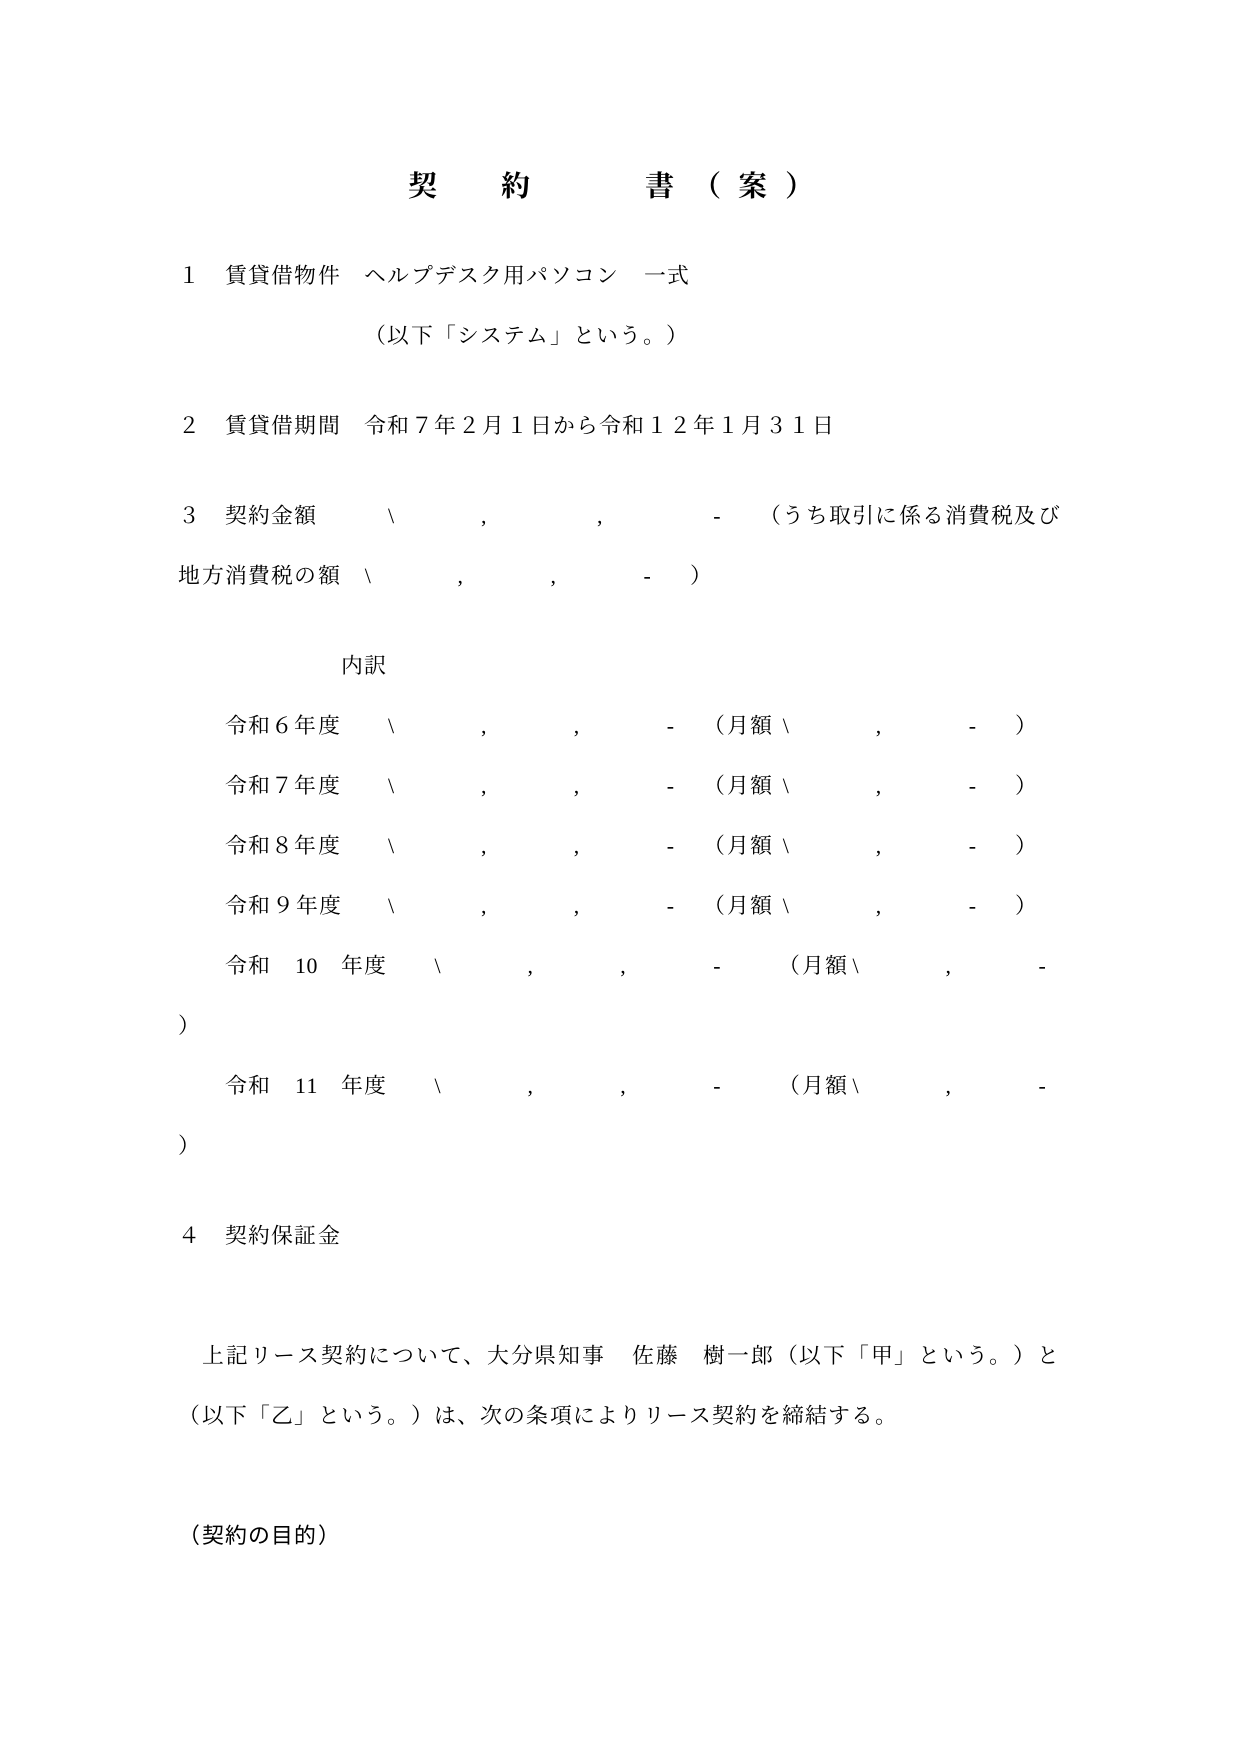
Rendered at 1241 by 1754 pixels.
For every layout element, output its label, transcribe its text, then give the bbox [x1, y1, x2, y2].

text 令和６年度 \ , , - （月額\ , -） [179, 694, 1061, 754]
text 令和10年度 \ , , - （月額\ , -） [179, 934, 1061, 1054]
text 令和11年度 \ , , - （月額\ , -） [179, 1054, 1061, 1174]
text 令和９年度 \ , , - （月額\ , -） [179, 874, 1061, 934]
text （以下「システム」という。） [179, 304, 1061, 364]
text 契約書（案） [179, 154, 1061, 214]
text 令和８年度 \ , , - （月額\ , -） [179, 814, 1061, 874]
text 内訳 [179, 634, 1061, 694]
text 令和７年度 \ , , - （月額\ , -） [179, 754, 1061, 814]
text ２ 賃貸借期間 令和７年２月１日から令和１２年１月３１日 [179, 394, 1061, 454]
text ３ 契約金額 \ , , - （うち取引に係る消費税及び地方消費税の額\ , , -） [179, 484, 1061, 604]
text ４ 契約保証金 [179, 1204, 1061, 1264]
text １ 賃貸借物件 ヘルプデスク用パソコン 一式 [179, 244, 1061, 304]
text （契約の目的） [179, 1504, 1061, 1564]
text 上記リース契約について、大分県知事 佐藤 樹一郎（以下「甲」という。）と （以下「乙」という。）は、次の条項によりリース契約を締結する。 [179, 1324, 1061, 1444]
